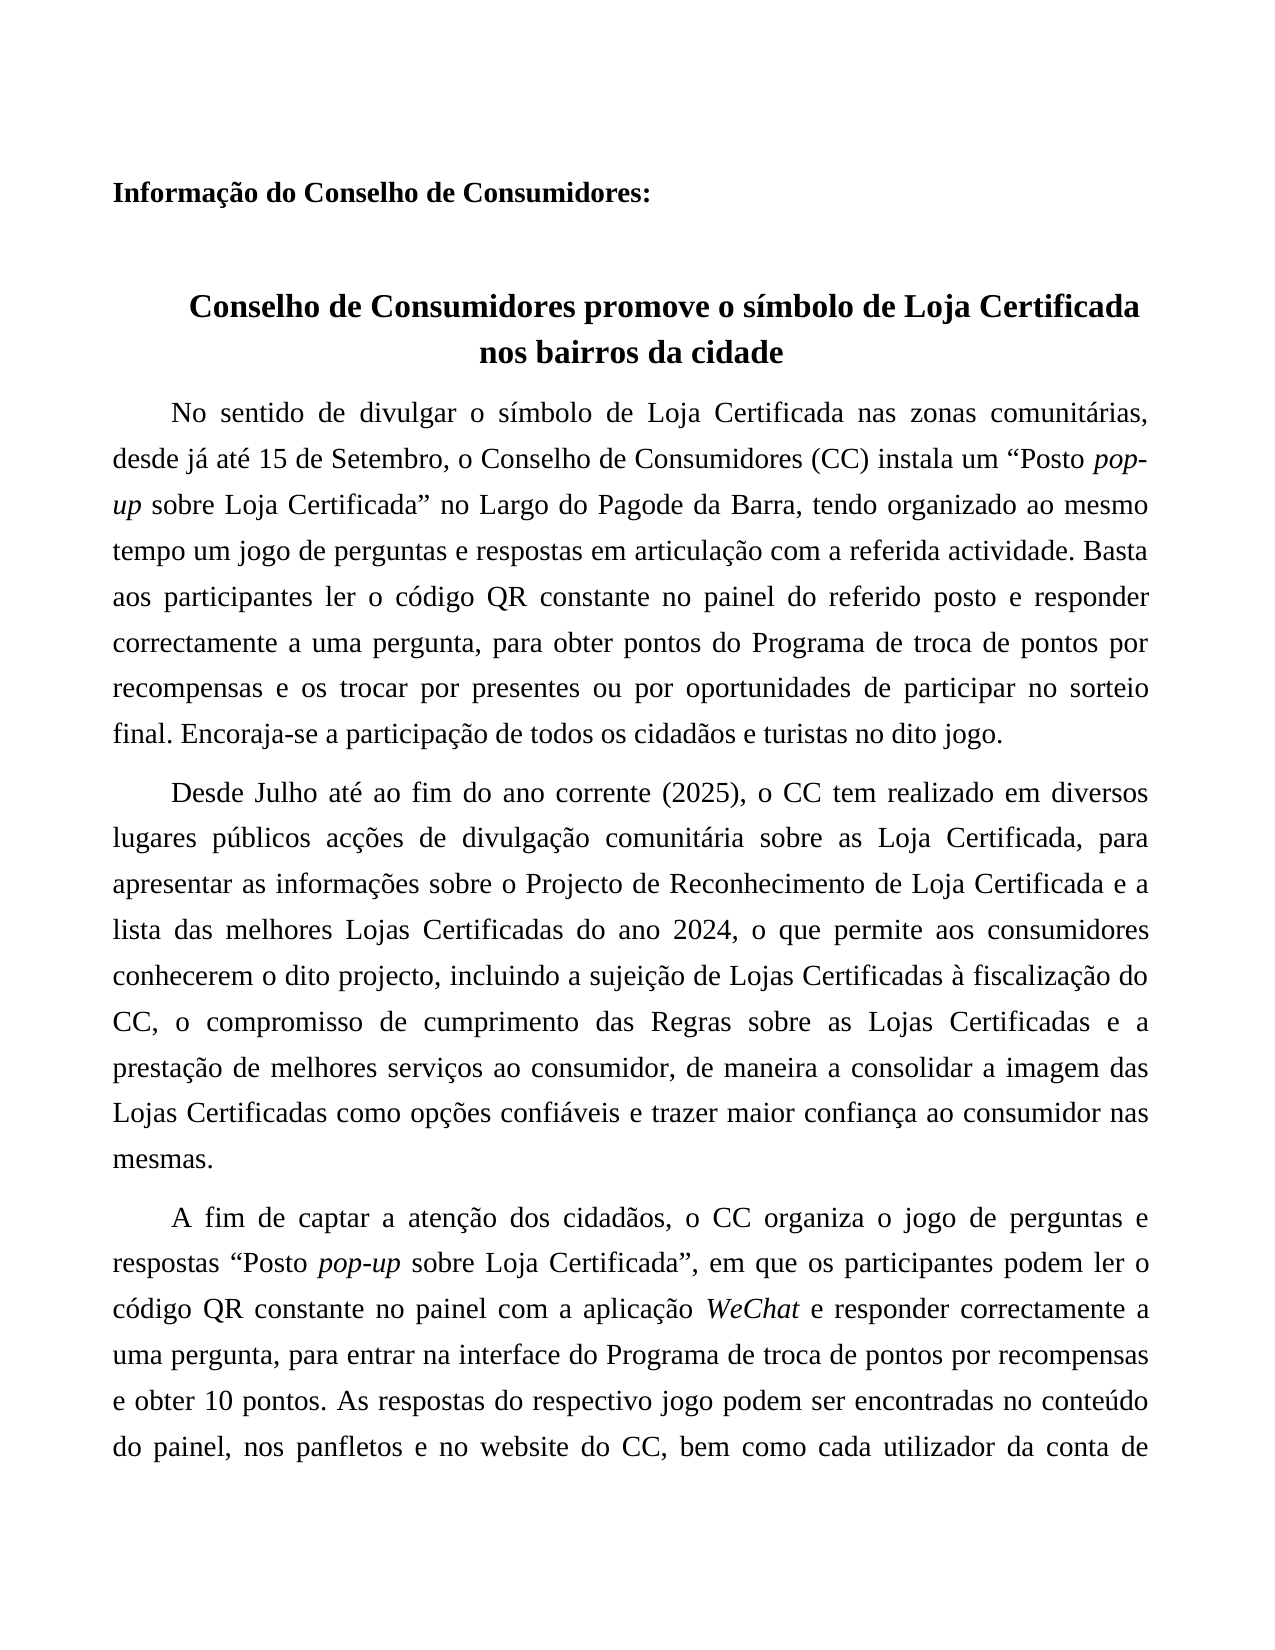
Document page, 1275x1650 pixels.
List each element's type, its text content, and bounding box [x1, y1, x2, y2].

text Conselho de Consumidores promove o símbolo de Loja Certificada nos bairros da cidade [112, 279, 1150, 371]
text Desde Julho até ao fim do ano corrente (2025), o CC tem realizado em diversos lugares públicos acções de divulgação comunitária sobre as Loja Certificada, para apresentar as informações sobre o Projecto de Reconhecimento de Loja Certificada e a lista das melhores Lojas Certificadas do ano 2024, o que permite aos consumidores conhecerem o dito projecto, incluindo a sujeição de Lojas Certificadas à fiscalização do CC, o compromisso de cumprimento das Regras sobre as Lojas Certificadas e a prestação de melhores serviços ao consumidor, de maneira a consolidar a imagem das Lojas Certificadas como opções confiáveis e trazer maior confiança ao consumidor nas mesmas. [112, 762, 1150, 1175]
text No sentido de divulgar o símbolo de Loja Certificada nas zonas comunitárias, desde já até 15 de Setembro, o Conselho de Consumidores (CC) instala um “Posto pop-up sobre Loja Certificada” no Largo do Pagode da Barra, tendo organizado ao mesmo tempo um jogo de perguntas e respostas em articulação com a referida actividade. Basta aos participantes ler o código QR constante no painel do referido posto e responder correctamente a uma pergunta, para obter pontos do Programa de troca de pontos por recompensas e os trocar por presentes ou por oportunidades de participar no sorteio final. Encoraja-se a participação de todos os cidadãos e turistas no dito jogo. [112, 383, 1150, 750]
text Informação do Conselho de Consumidores: [112, 162, 1150, 208]
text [112, 1187, 1150, 1462]
